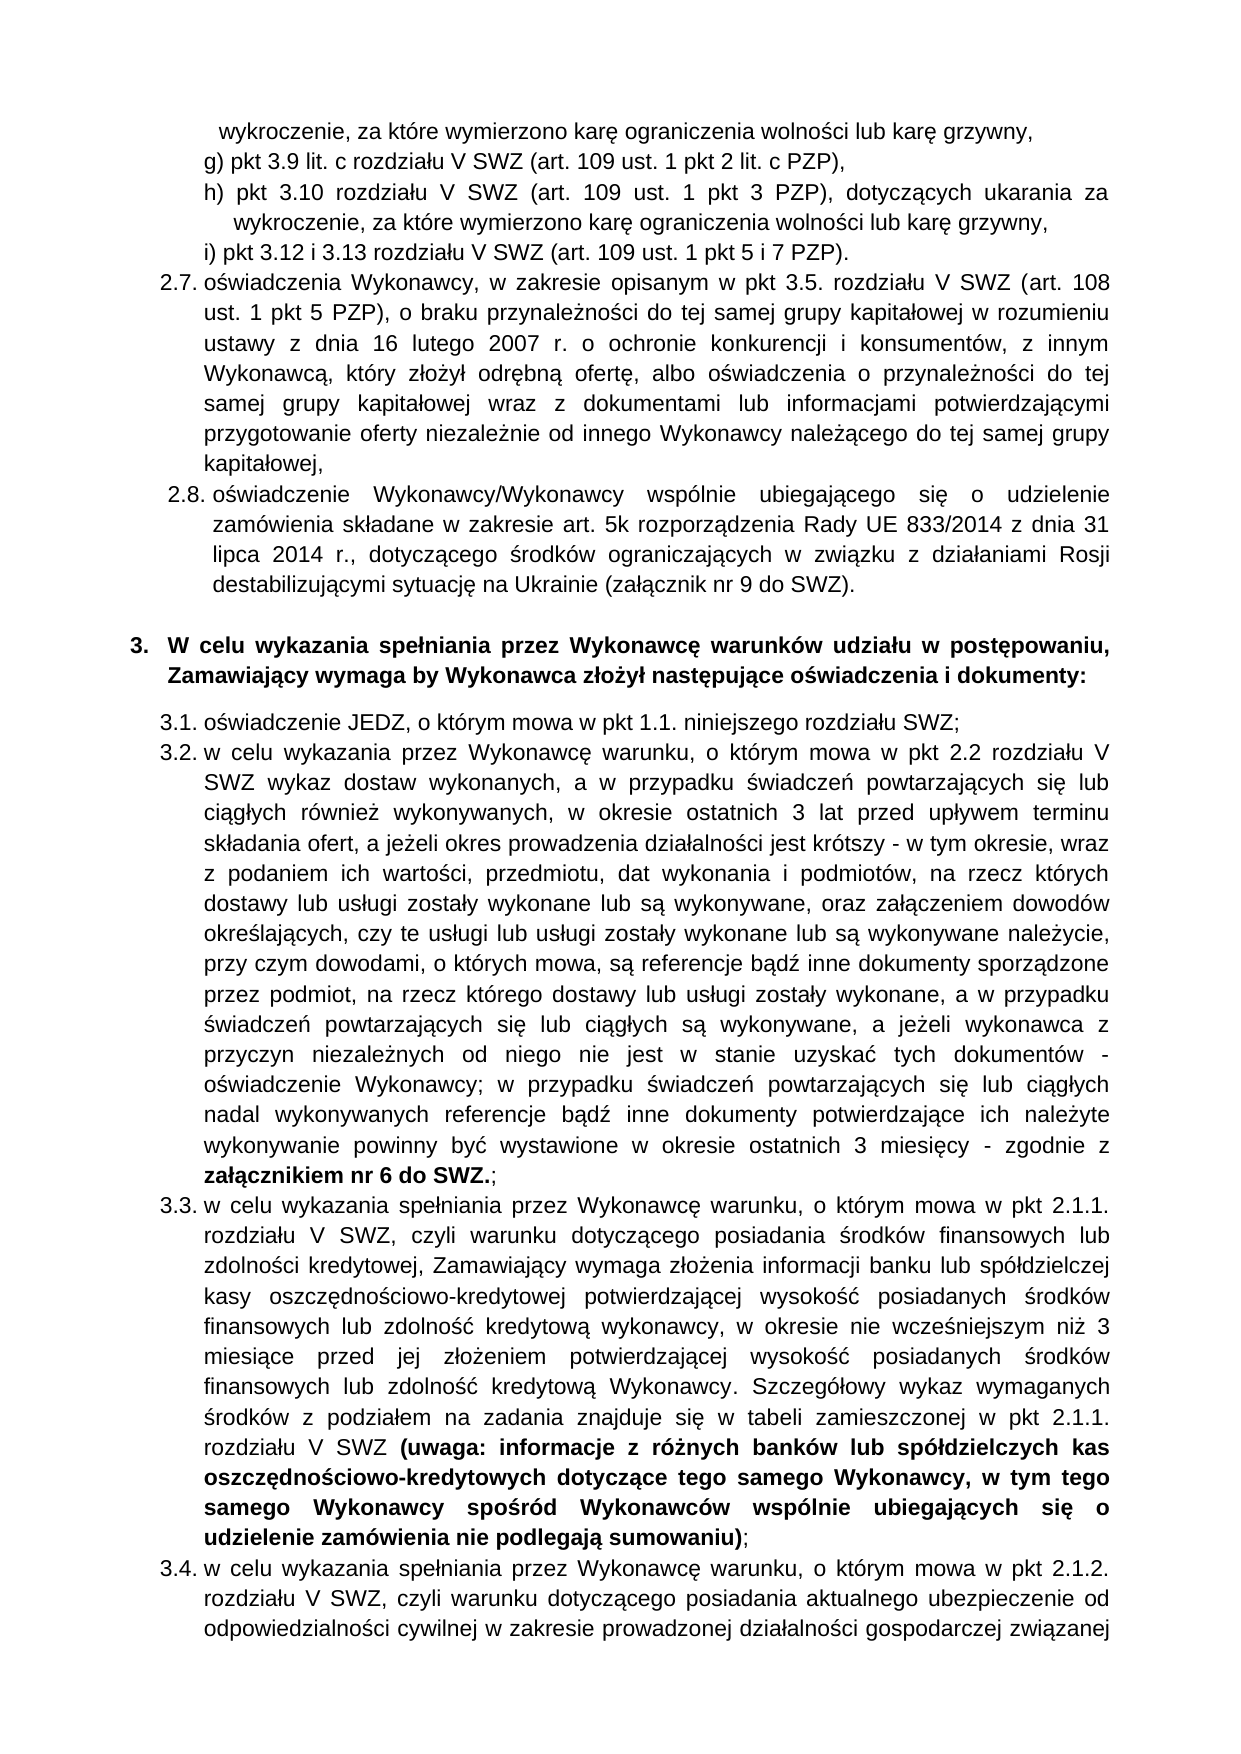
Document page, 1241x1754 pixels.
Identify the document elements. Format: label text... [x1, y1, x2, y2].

text i) pkt 3.12 i 3.13 rozdziału V SWZ (art. 109 ust. 1 pkt 5 i 7 PZP). [204, 239, 1110, 265]
list W celu wykazania spełniania przez Wykonawcę warunków udziału w postępowaniu, Zamawiający wymaga by Wykonawca złożył następujące oświadczenia i dokumenty: [130, 632, 1110, 688]
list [159, 1554, 1110, 1641]
list oświadczenie JEDZ, o którym mowa w pkt 1.1. niniejszego rozdziału SWZ; [159, 709, 1110, 735]
list w celu wykazania spełniania przez Wykonawcę warunku, o którym mowa w pkt 2.1.1. rozdziału V SWZ, czyli warunku dotyczącego posiadania środków finansowych lub zdolności kredytowej, Zamawiający wymaga złożenia informacji banku lub spółdzielczej kasy oszczędnościowo-kredytowej potwierdzającej wysokość posiadanych środków finansowych lub zdolność kredytową wykonawcy, w okresie nie wcześniejszym niż 3 miesiące przed jej złożeniem potwierdzającej wysokość posiadanych środków finansowych lub zdolność kredytową Wykonawcy. Szczegółowy wykaz wymaganych środków z podziałem na zadania znajduje się w tabeli zamieszczonej w pkt 2.1.1. rozdziału V SWZ (uwaga: informacje z różnych banków lub spółdzielczych kas oszczędnościowo-kredytowych dotyczące tego samego Wykonawcy, w tym tego samego Wykonawcy spośród Wykonawców wspólnie ubiegających się o udzielenie zamówienia nie podlegają sumowaniu); [159, 1192, 1110, 1551]
list w celu wykazania przez Wykonawcę warunku, o którym mowa w pkt 2.2 rozdziału V SWZ wykaz dostaw wykonanych, a w przypadku świadczeń powtarzających się lub ciągłych również wykonywanych, w okresie ostatnich 3 lat przed upływem terminu składania ofert, a jeżeli okres prowadzenia działalności jest krótszy - w tym okresie, wraz z podaniem ich wartości, przedmiotu, dat wykonania i podmiotów, na rzecz których dostawy lub usługi zostały wykonane lub są wykonywane, oraz załączeniem dowodów określających, czy te usługi lub usługi zostały wykonane lub są wykonywane należycie, przy czym dowodami, o których mowa, są referencje bądź inne dokumenty sporządzone przez podmiot, na rzecz którego dostawy lub usługi zostały wykonane, a w przypadku świadczeń powtarzających się lub ciągłych są wykonywane, a jeżeli wykonawca z przyczyn niezależnych od niego nie jest w stanie uzyskać tych dokumentów - oświadczenie Wykonawcy; w przypadku świadczeń powtarzających się lub ciągłych nadal wykonywanych referencje bądź inne dokumenty potwierdzające ich należyte wykonywanie powinny być wystawione w okresie ostatnich 3 miesięcy - zgodnie z załącznikiem nr 6 do SWZ.; [159, 739, 1110, 1188]
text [204, 118, 1110, 144]
list oświadczenie Wykonawcy/Wykonawcy wspólnie ubiegającego się o udzielenie zamówienia składane w zakresie art. 5k rozporządzenia Rady UE 833/2014 z dnia 31 lipca 2014 r., dotyczącego środków ograniczających w związku z działaniami Rosji destabilizującymi sytuację na Ukrainie (załącznik nr 9 do SWZ). [167, 481, 1110, 598]
list oświadczenia Wykonawcy, w zakresie opisanym w pkt 3.5. rozdziału V SWZ (art. 108 ust. 1 pkt 5 PZP), o braku przynależności do tej samej grupy kapitałowej w rozumieniu ustawy z dnia 16 lutego 2007 r. o ochronie konkurencji i konsumentów, z innym Wykonawcą, który złożył odrębną ofertę, albo oświadczenia o przynależności do tej samej grupy kapitałowej wraz z dokumentami lub informacjami potwierdzającymi przygotowanie oferty niezależnie od innego Wykonawcy należącego do tej samej grupy kapitałowej, [159, 269, 1110, 477]
text h) pkt 3.10 rozdziału V SWZ (art. 109 ust. 1 pkt 3 PZP), dotyczących ukarania za wykroczenie, za które wymierzono karę ograniczenia wolności lub karę grzywny, [204, 178, 1110, 235]
text g) pkt 3.9 lit. c rozdziału V SWZ (art. 109 ust. 1 pkt 2 lit. c PZP), [204, 148, 1110, 175]
